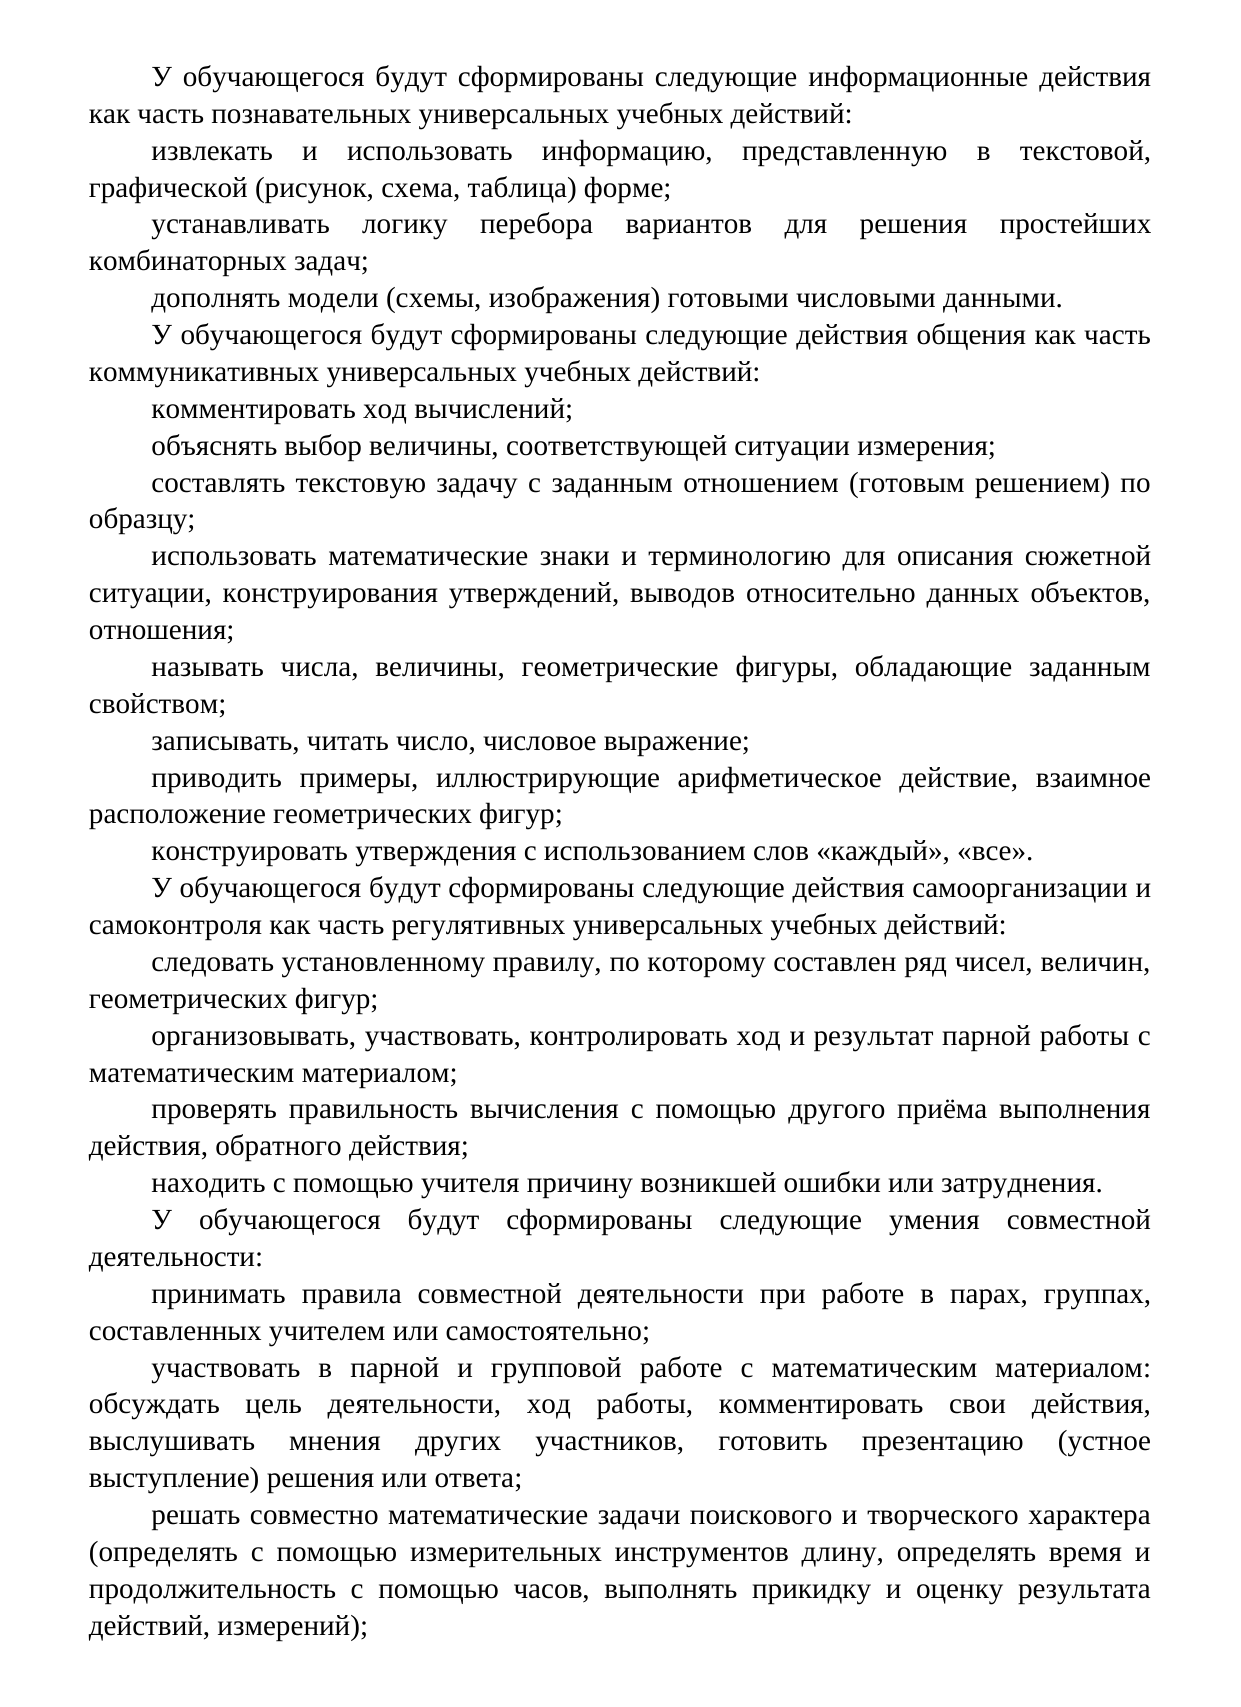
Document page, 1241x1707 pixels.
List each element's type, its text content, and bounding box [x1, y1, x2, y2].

text решать совместно математические задачи поискового и творческого характера (определять с помощью измерительных инструментов длину, определять время и продолжительность с помощью часов, выполнять прикидку и оценку результата действий, измерений); [89, 1497, 1152, 1641]
text составлять текстовую задачу с заданным отношением (готовым решением) по образцу; [89, 465, 1152, 535]
text приводить примеры, иллюстрирующие арифметическое действие, взаимное расположение геометрических фигур; [89, 760, 1152, 830]
text У обучающегося будут сформированы следующие умения совместной деятельности: [89, 1202, 1152, 1273]
text следовать установленному правилу, по которому составлен ряд чисел, величин, геометрических фигур; [89, 944, 1152, 1014]
text извлекать и использовать информацию, представленную в текстовой, графической (рисунок, схема, таблица) форме; [89, 133, 1152, 203]
text объяснять выбор величины, соответствующей ситуации измерения; [89, 428, 1152, 461]
text устанавливать логику перебора вариантов для решения простейших комбинаторных задач; [89, 207, 1152, 277]
text проверять правильность вычисления с помощью другого приёма выполнения действия, обратного действия; [89, 1092, 1152, 1162]
text записывать, читать число, числовое выражение; [89, 723, 1152, 756]
text конструировать утверждения с использованием слов «каждый», «все». [89, 833, 1152, 867]
text участвовать в парной и групповой работе с математическим материалом: обсуждать цель деятельности, ход работы, комментировать свои действия, выслушивать мнения других участников, готовить презентацию (устное выступление) решения или ответа; [89, 1350, 1152, 1494]
text организовывать, участвовать, контролировать ход и результат парной работы с математическим материалом; [89, 1018, 1152, 1088]
text У обучающегося будут сформированы следующие действия общения как часть коммуникативных универсальных учебных действий: [89, 317, 1152, 388]
text называть числа, величины, геометрические фигуры, обладающие заданным свойством; [89, 649, 1152, 719]
text комментировать ход вычислений; [89, 391, 1152, 424]
text У обучающегося будут сформированы следующие действия самоорганизации и самоконтроля как часть регулятивных универсальных учебных действий: [89, 870, 1152, 941]
text У обучающегося будут сформированы следующие информационные действия как часть познавательных универсальных учебных действий: [89, 59, 1152, 129]
text находить с помощью учителя причину возникшей ошибки или затруднения. [89, 1165, 1152, 1199]
text дополнять модели (схемы, изображения) готовыми числовыми данными. [89, 280, 1152, 314]
text использовать математические знаки и терминологию для описания сюжетной ситуации, конструирования утверждений, выводов относительно данных объектов, отношения; [89, 538, 1152, 646]
text принимать правила совместной деятельности при работе в парах, группах, составленных учителем или самостоятельно; [89, 1276, 1152, 1346]
